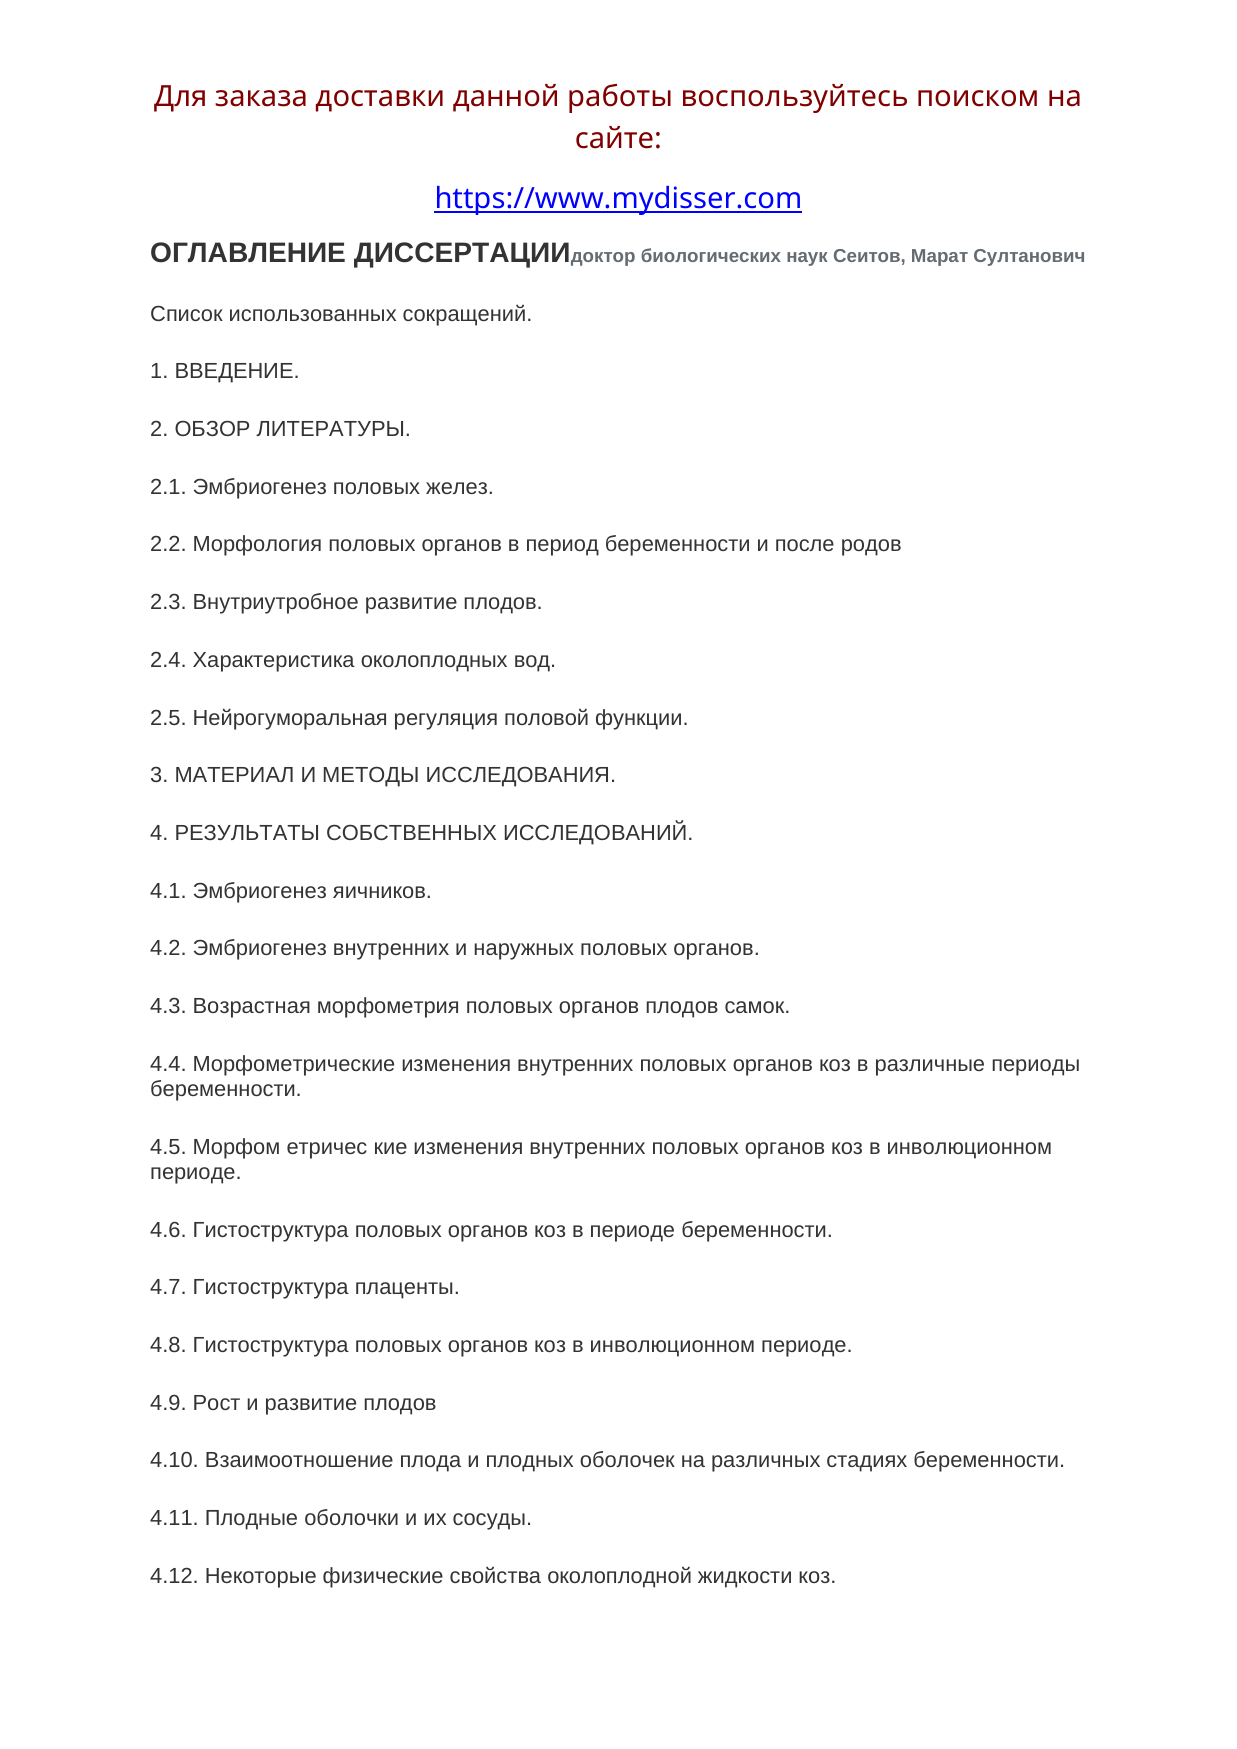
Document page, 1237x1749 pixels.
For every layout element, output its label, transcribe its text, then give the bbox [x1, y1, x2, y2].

text 4.3. Возрастная морфометрия половых органов плодов самок. [150, 993, 1086, 1018]
text 4.8. Гистоструктура половых органов коз в инволюционном периоде. [150, 1332, 1086, 1357]
text 4. РЕЗУЛЬТАТЫ СОБСТВЕННЫХ ИССЛЕДОВАНИЙ. [150, 820, 1086, 845]
text 1. ВВЕДЕНИЕ. [150, 358, 1086, 383]
text 2. ОБЗОР ЛИТЕРАТУРЫ. [150, 416, 1086, 441]
text 4.4. Морфометрические изменения внутренних половых органов коз в различные периоды беременности. [150, 1051, 1086, 1101]
text 2.1. Эмбриогенез половых желез. [150, 473, 1086, 499]
text 4.6. Гистоструктура половых органов коз в периоде беременности. [150, 1216, 1086, 1242]
text 4.11. Плодные оболочки и их сосуды. [150, 1505, 1086, 1530]
text 4.10. Взаимоотношение плода и плодных оболочек на различных стадиях беременности. [150, 1447, 1086, 1472]
text 2.2. Морфология половых органов в период беременности и после родов [150, 531, 1086, 556]
text 2.5. Нейрогуморальная регуляция половой функции. [150, 704, 1086, 729]
text 4.7. Гистоструктура плаценты. [150, 1274, 1086, 1299]
text 4.2. Эмбриогенез внутренних и наружных половых органов. [150, 935, 1086, 960]
text 2.4. Характеристика околоплодных вод. [150, 647, 1086, 672]
text 4.1. Эмбриогенез яичников. [150, 877, 1086, 903]
text 4.5. Морфом етричес кие изменения внутренних половых органов коз в инволюционном периоде. [150, 1133, 1086, 1184]
text 4.9. Рост и развитие плодов [150, 1389, 1086, 1415]
text 3. МАТЕРИАЛ И МЕТОДЫ ИССЛЕДОВАНИЯ. [150, 762, 1086, 787]
text Список использованных сокращений. [150, 300, 1086, 326]
text 2.3. Внутриутробное развитие плодов. [150, 589, 1086, 614]
subtitle ОГЛАВЛЕНИЕ ДИССЕРТАЦИИдоктор биологических наук Сеитов, Марат Султанович [150, 236, 1086, 268]
text 4.12. Некоторые физические свойства околоплодной жидкости коз. [150, 1563, 1086, 1588]
